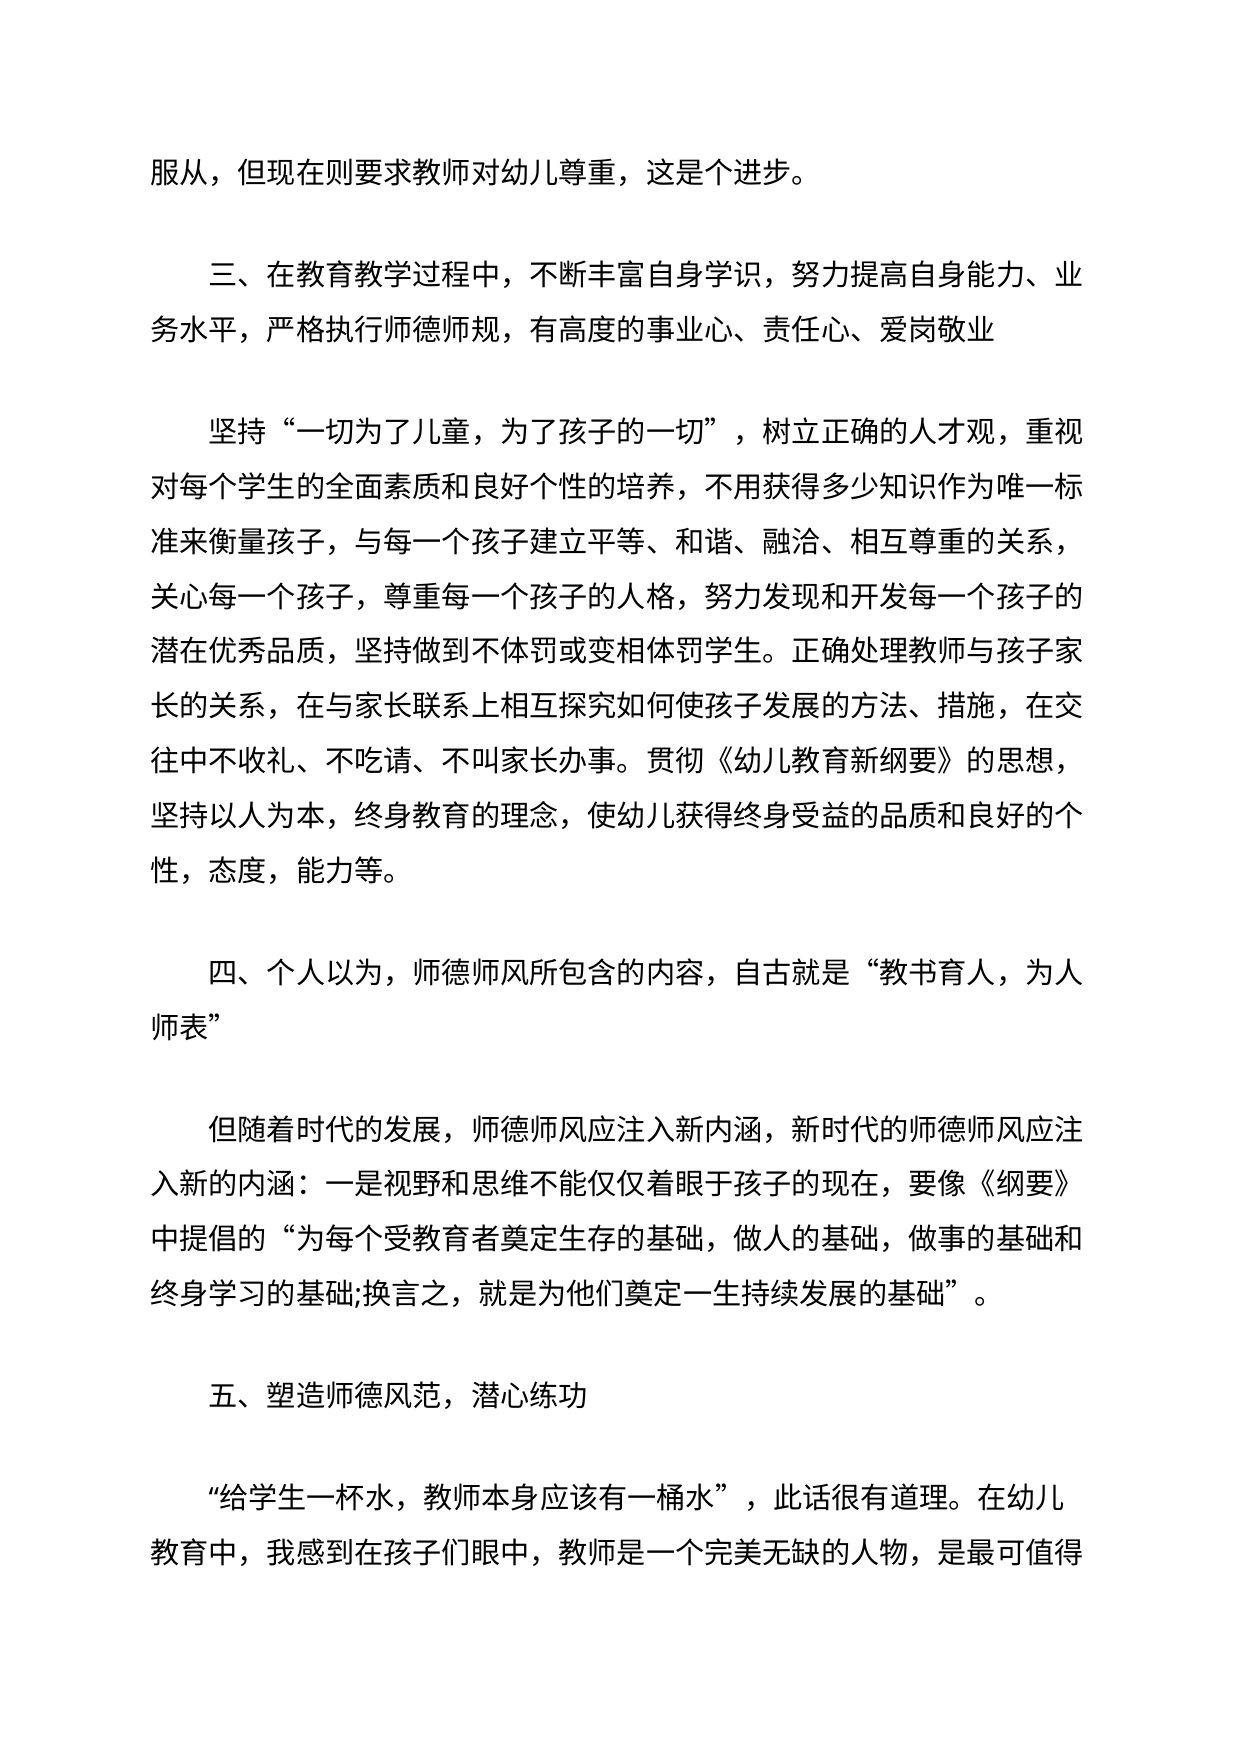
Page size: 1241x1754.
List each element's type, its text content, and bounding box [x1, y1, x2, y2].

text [150, 150, 1090, 192]
text 但随着时代的发展，师德师风应注入新内涵，新时代的师德师风应注入新的内涵：一是视野和思维不能仅仅着眼于孩子的现在，要像《纲要》中提倡的“为每个受教育者奠定生存的基础，做人的基础，做事的基础和终身学习的基础;换言之，就是为他们奠定一生持续发展的基础”。 [150, 1106, 1090, 1313]
text 五、塑造师德风范，潜心练功 [150, 1373, 1090, 1415]
text 四、个人以为，师德师风所包含的内容，自古就是“教书育人，为人师表” [150, 949, 1090, 1047]
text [150, 1474, 1090, 1572]
text 坚持“一切为了儿童，为了孩子的一切”，树立正确的人才观，重视对每个学生的全面素质和良好个性的培养，不用获得多少知识作为唯一标准来衡量孩子，与每一个孩子建立平等、和谐、融洽、相互尊重的关系，关心每一个孩子，尊重每一个孩子的人格，努力发现和开发每一个孩子的潜在优秀品质，坚持做到不体罚或变相体罚学生。正确处理教师与孩子家长的关系，在与家长联系上相互探究如何使孩子发展的方法、措施，在交往中不收礼、不吃请、不叫家长办事。贯彻《幼儿教育新纲要》的思想，坚持以人为本，终身教育的理念，使幼儿获得终身受益的品质和良好的个性，态度，能力等。 [150, 408, 1090, 890]
text 三、在教育教学过程中，不断丰富自身学识，努力提高自身能力、业务水平，严格执行师德师规，有高度的事业心、责任心、爱岗敬业 [150, 252, 1090, 349]
